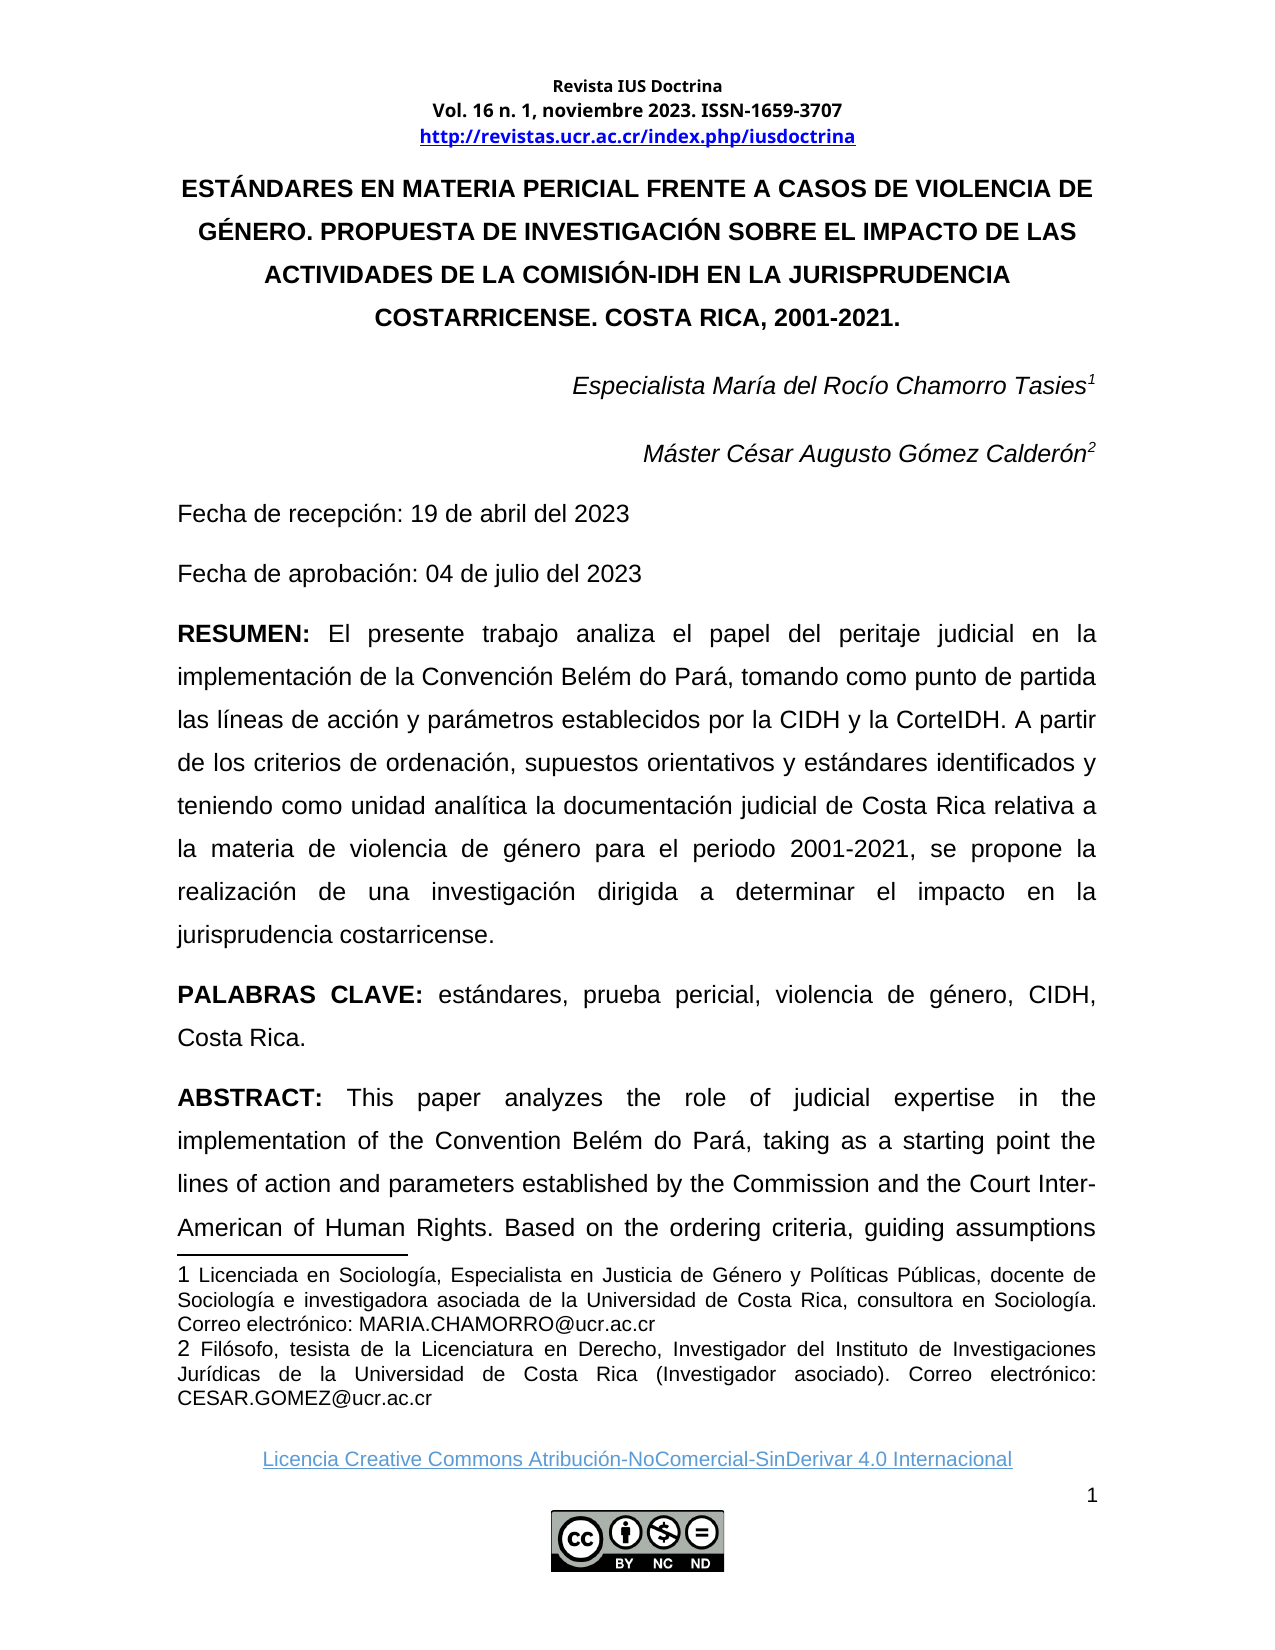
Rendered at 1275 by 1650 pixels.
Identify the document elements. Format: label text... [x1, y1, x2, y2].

picture [551, 1510, 725, 1572]
text Especialista María del Rocío Chamorro Tasies [177, 371, 1098, 400]
text PALABRAS CLAVE: estándares, prueba pericial, violencia de género, CIDH, Costa Rica. [177, 980, 1098, 1052]
text Fecha de aprobación: 04 de julio del 2023 [177, 559, 1048, 587]
text Fecha de recepción: 19 de abril del 2023 [177, 499, 1098, 528]
text RESUMEN: El presente trabajo analiza el papel del peritaje judicial en la implementación de la Convención Belém do Pará, tomando como punto de partida las líneas de acción y parámetros establecidos por la CIDH y la CorteIDH. A partir de los criterios de ordenación, supuestos orientativos y estándares identificados y teniendo como unidad analítica la documentación judicial de Costa Rica relativa a la materia de violencia de género para el periodo 2001-2021, se propone la realización de una investigación dirigida a determinar el impacto en la jurisprudencia costarricense. [177, 618, 1098, 949]
text ESTÁNDARES EN MATERIA PERICIAL FRENTE A CASOS DE VIOLENCIA DE GÉNERO. PROPUESTA DE INVESTIGACIÓN SOBRE EL IMPACTO DE LAS ACTIVIDADES DE LA COMISIÓN-IDH EN LA JURISPRUDENCIA COSTARRICENSE. COSTA RICA, 2001-2021. [177, 173, 1098, 332]
text Máster César Augusto Gómez Calderón [177, 439, 1098, 468]
